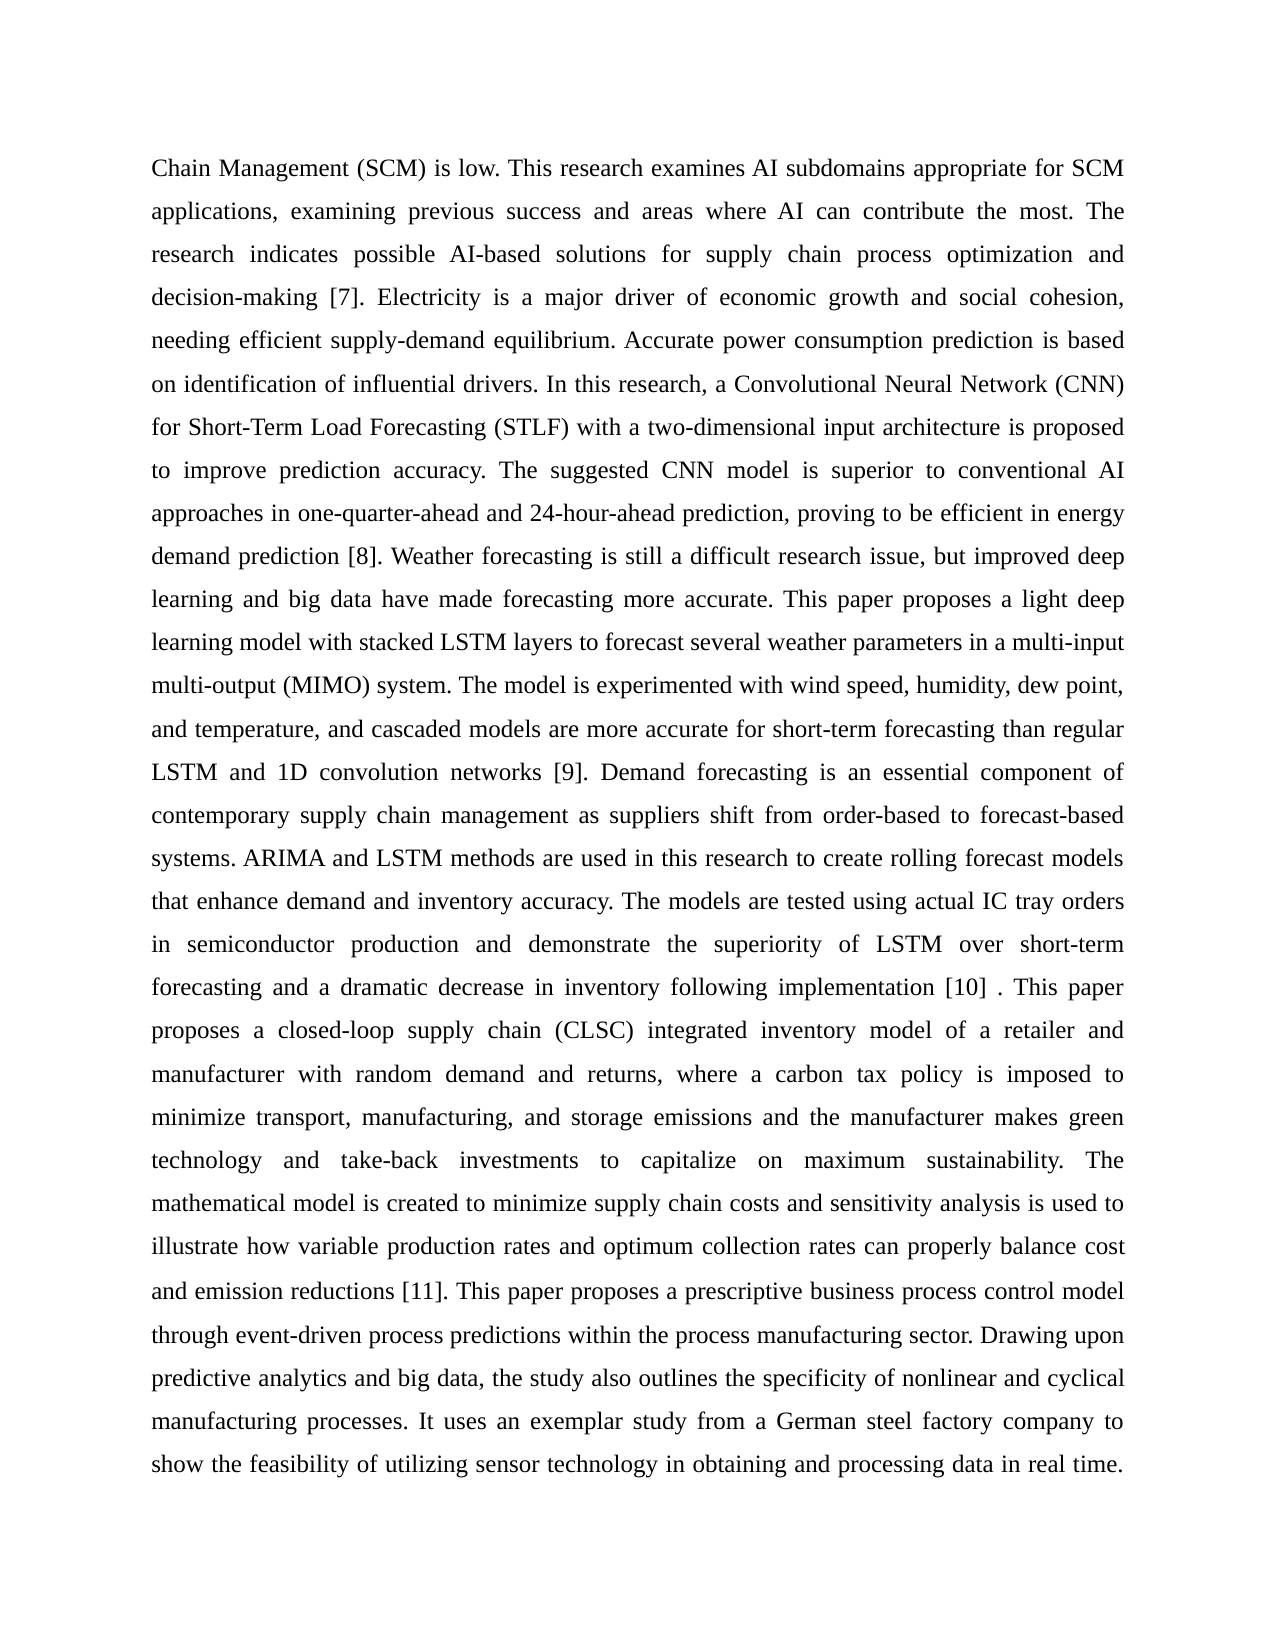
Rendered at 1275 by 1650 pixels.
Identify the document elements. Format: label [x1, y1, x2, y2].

text [150, 153, 1126, 1478]
